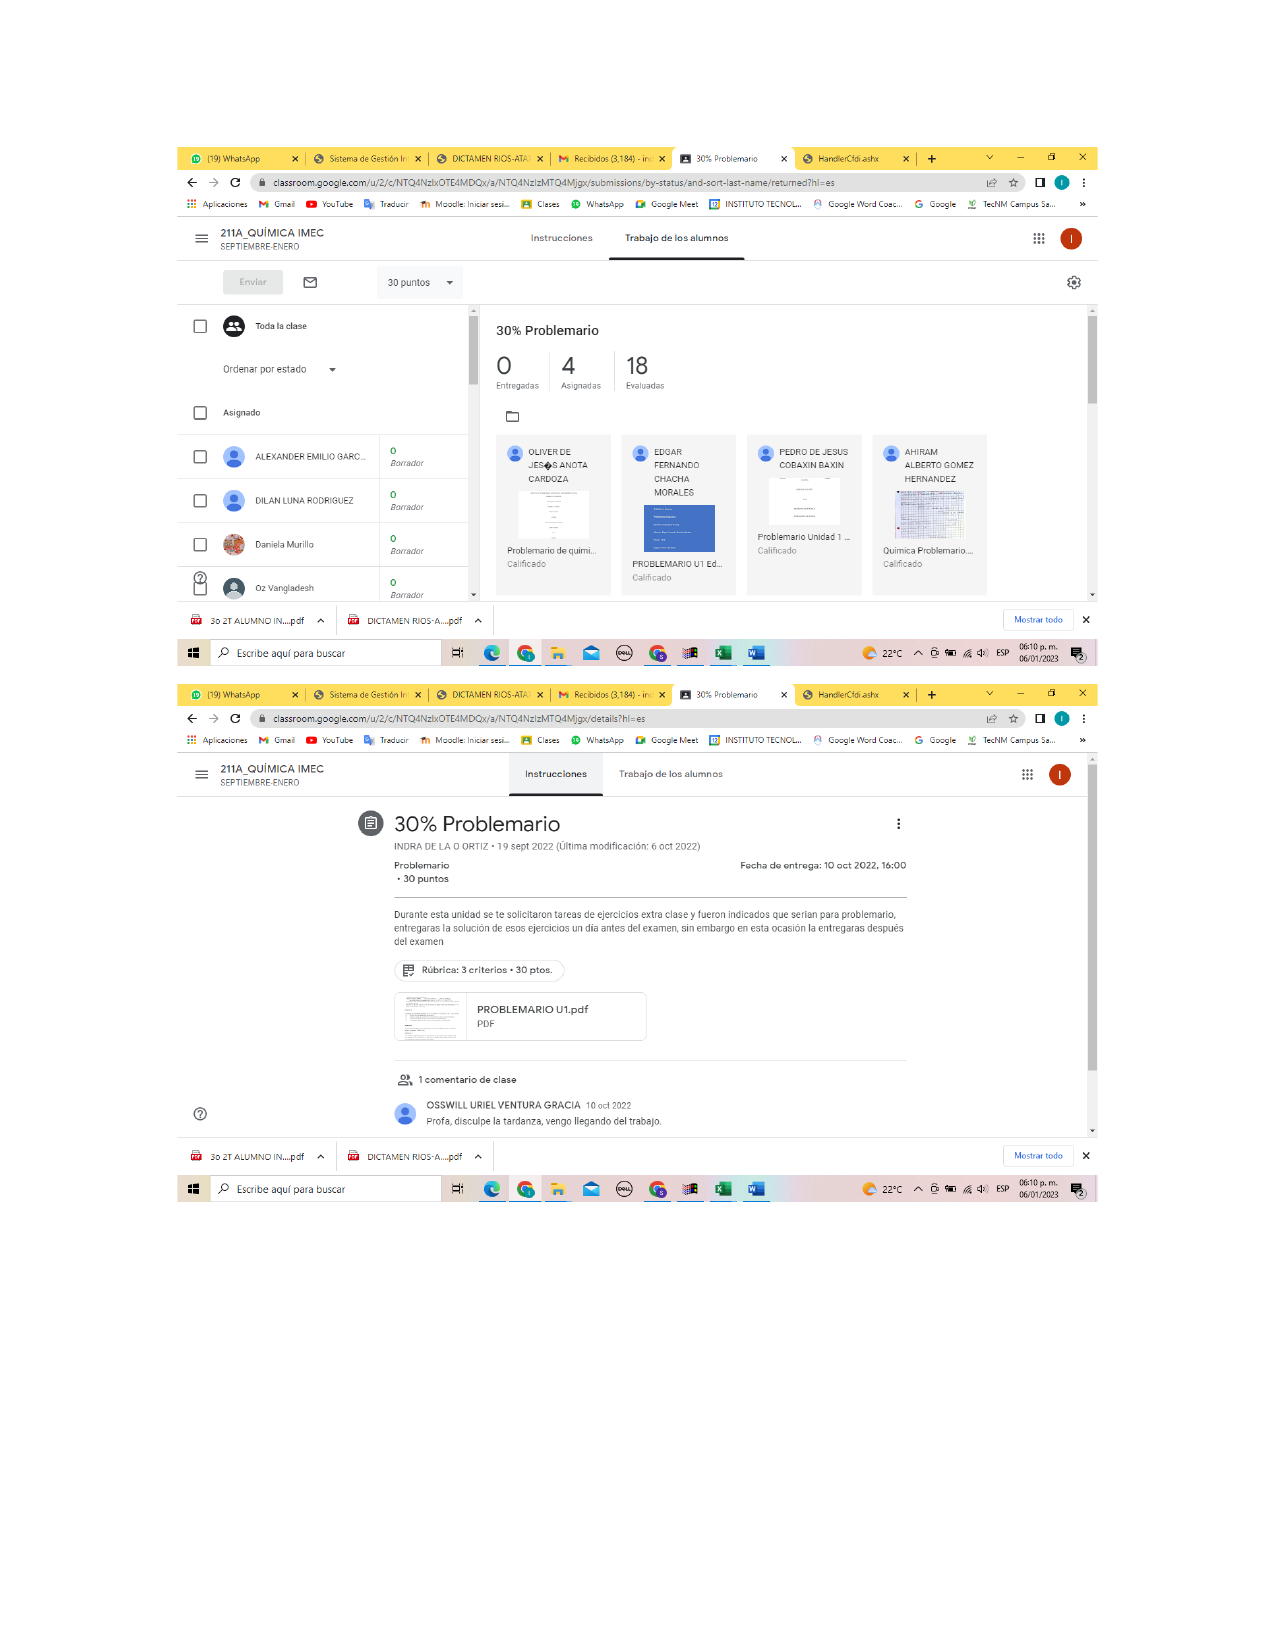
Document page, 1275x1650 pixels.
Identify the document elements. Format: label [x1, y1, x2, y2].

picture [177, 147, 1098, 666]
picture [177, 684, 1098, 1202]
